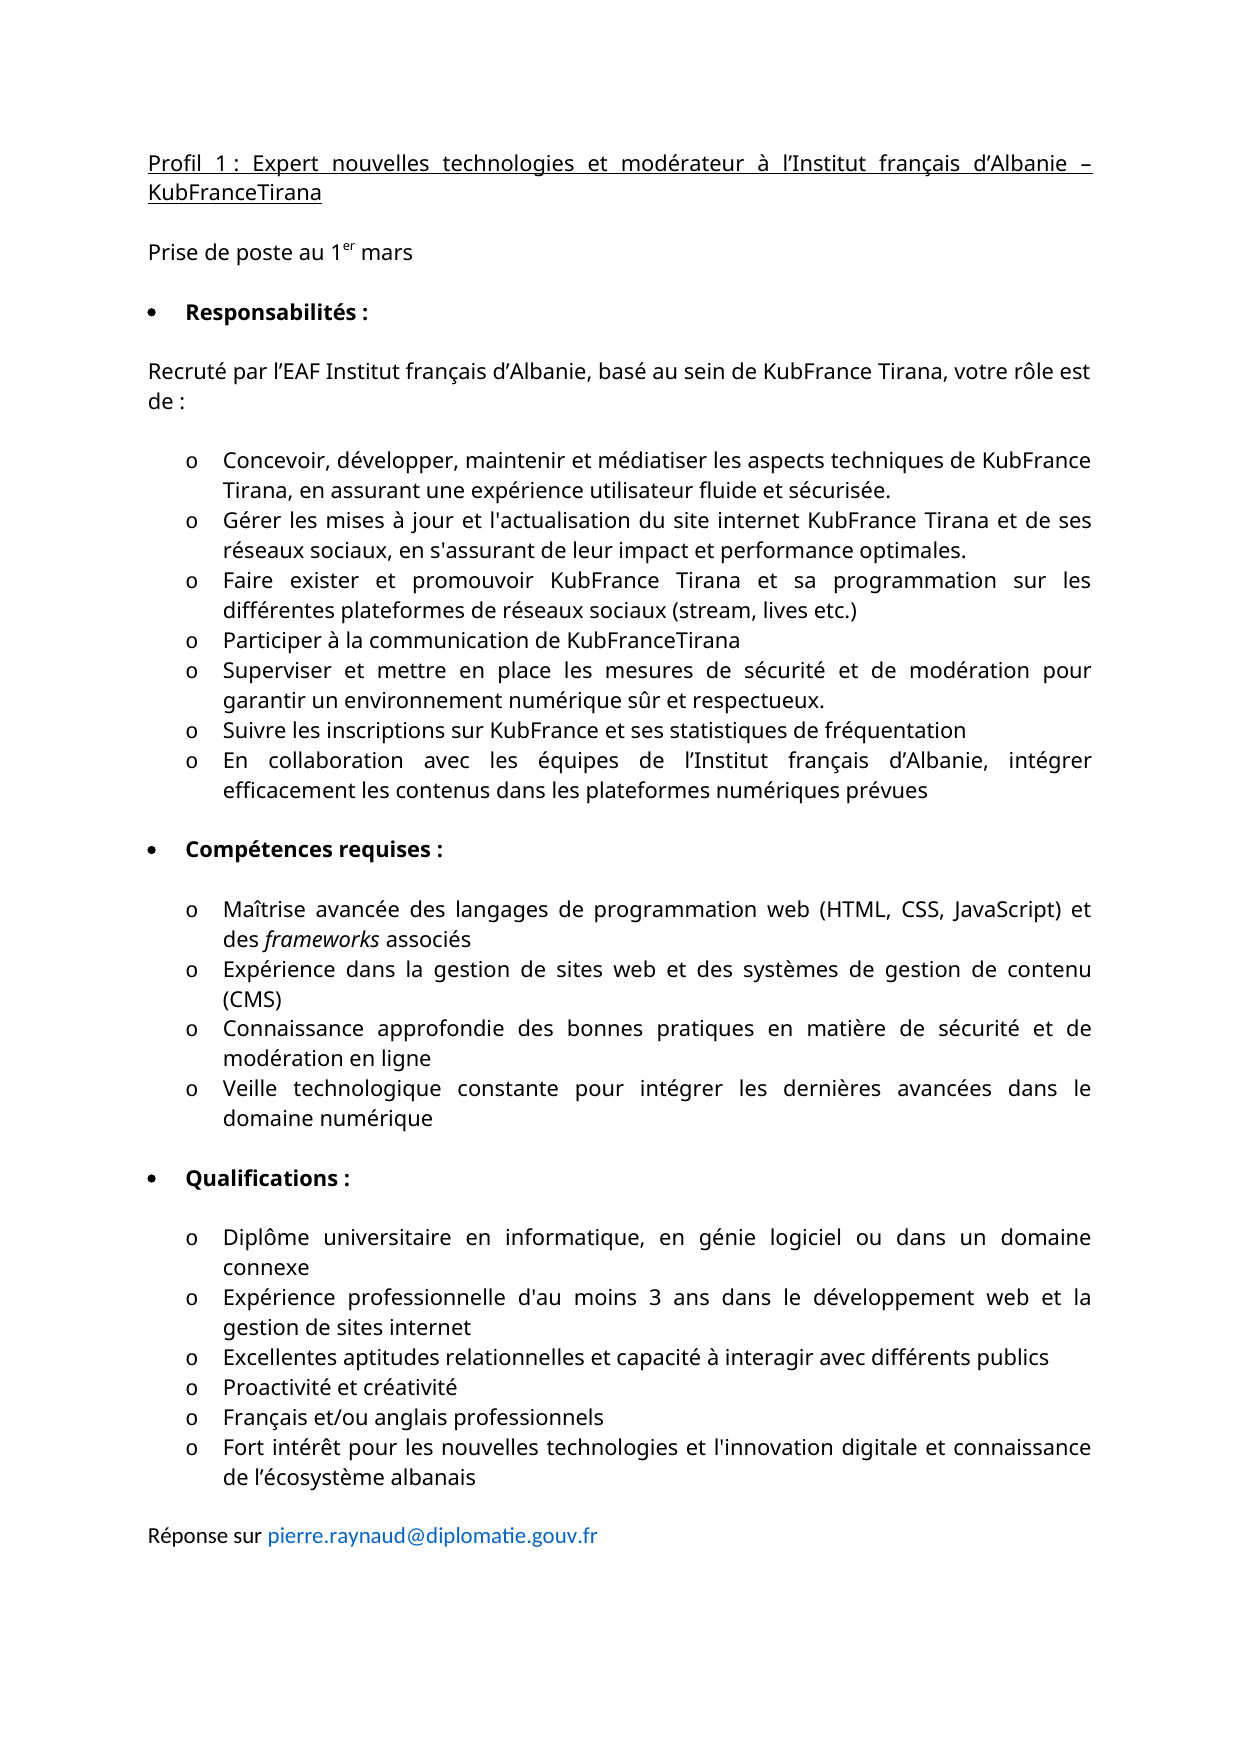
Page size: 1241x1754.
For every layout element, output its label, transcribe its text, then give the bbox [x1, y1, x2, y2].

list Faire exister et promouvoir KubFrance Tirana et sa programmation sur les différentes plateformes de réseaux sociaux (stream, lives etc.) [185, 565, 1093, 625]
list Responsabilités : [148, 297, 1093, 326]
text Recruté par l’EAF Institut français d’Albanie, basé au sein de KubFrance Tirana, votre rôle est de : [148, 356, 1093, 416]
list En collaboration avec les équipes de l’Institut français d’Albanie, intégrer efficacement les contenus dans les plateformes numériques prévues [185, 745, 1093, 804]
list Qualifications : [148, 1163, 1093, 1193]
list Expérience dans la gestion de sites web et des systèmes de gestion de contenu (CMS) [185, 954, 1093, 1013]
list Fort intérêt pour les nouvelles technologies et l'innovation digitale et connaissance de l’écosystème albanais [185, 1432, 1093, 1492]
list Français et/ou anglais professionnels [185, 1402, 1093, 1432]
text Profil 1 : Expert nouvelles technologies et modérateur à l’Institut français d’Albanie – KubFranceTirana [148, 174, 1093, 207]
list Superviser et mettre en place les mesures de sécurité et de modération pour garantir un environnement numérique sûr et respectueux. [185, 655, 1093, 715]
list Concevoir, développer, maintenir et médiatiser les aspects techniques de KubFrance Tirana, en assurant une expérience utilisateur fluide et sécurisée. [185, 446, 1093, 505]
text Prise de poste au 1er mars [148, 237, 1093, 267]
list Participer à la communication de KubFranceTirana [185, 625, 1093, 655]
list Compétences requises : [148, 834, 1093, 864]
list Connaissance approfondie des bonnes pratiques en matière de sécurité et de modération en ligne [185, 1013, 1093, 1073]
text Réponse sur pierre.raynaud@diplomatie.gouv.fr [148, 1522, 1093, 1549]
list Maîtrise avancée des langages de programmation web (HTML, CSS, JavaScript) et des frameworks associés [185, 894, 1093, 954]
text Profil 1 : Expert nouvelles technologies et modérateur à l’Institut français d’Albanie – KubFranceTirana [148, 148, 1093, 173]
list Suivre les inscriptions sur KubFrance et ses statistiques de fréquentation [185, 715, 1093, 745]
list Gérer les mises à jour et l'actualisation du site internet KubFrance Tirana et de ses réseaux sociaux, en s'assurant de leur impact et performance optimales. [185, 505, 1093, 565]
list Veille technologique constante pour intégrer les dernières avancées dans le domaine numérique [185, 1073, 1093, 1133]
list Diplôme universitaire en informatique, en génie logiciel ou dans un domaine connexe [185, 1222, 1093, 1282]
list Proactivité et créativité [185, 1372, 1093, 1402]
list Excellentes aptitudes relationnelles et capacité à interagir avec différents publics [185, 1342, 1093, 1372]
list Expérience professionnelle d'au moins 3 ans dans le développement web et la gestion de sites internet [185, 1282, 1093, 1342]
